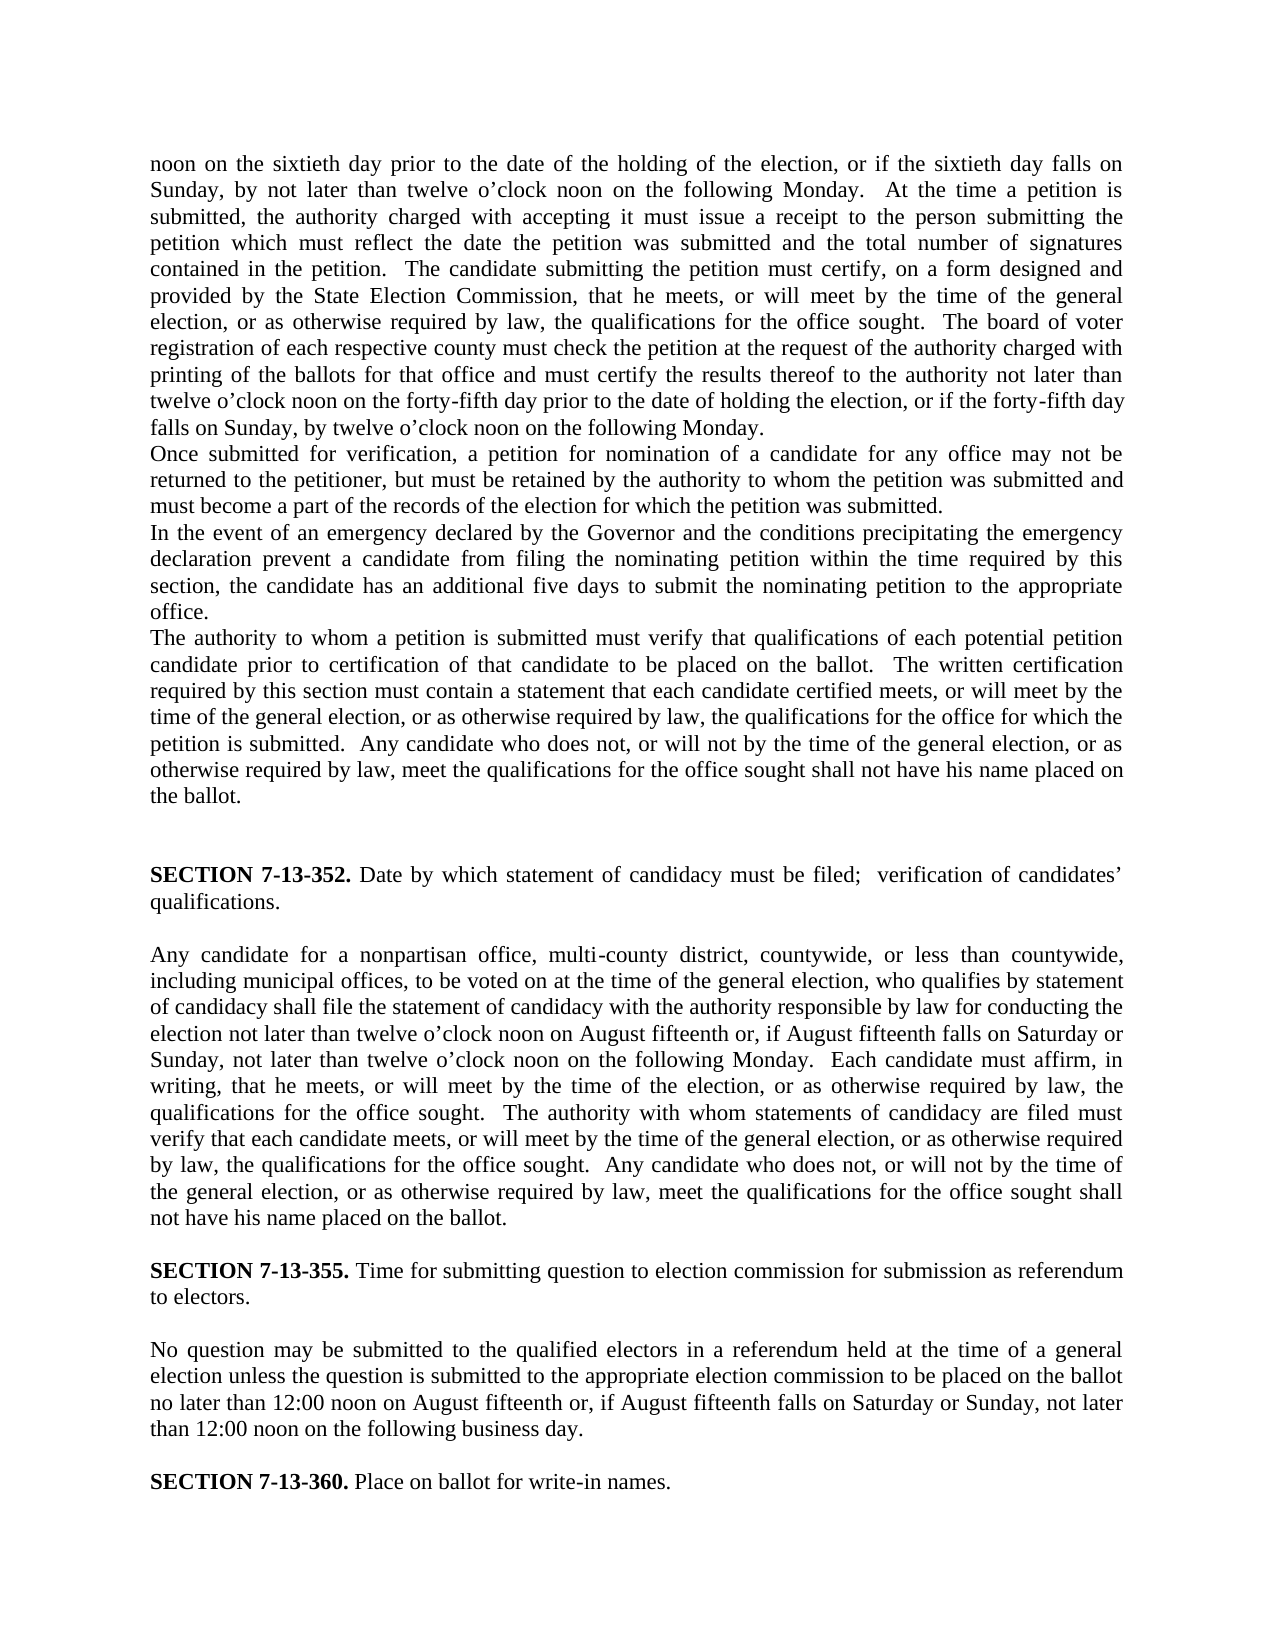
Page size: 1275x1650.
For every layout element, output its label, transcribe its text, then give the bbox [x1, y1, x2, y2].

text SECTION 7-13-355. Time for submitting question to election commission for submission as referendum to electors. [150, 1257, 1125, 1309]
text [150, 150, 1125, 440]
text The authority to whom a petition is submitted must verify that qualifications of each potential petition candidate prior to certification of that candidate to be placed on the ballot. The written certification required by this section must contain a statement that each candidate certified meets, or will meet by the time of the general election, or as otherwise required by law, the qualifications for the office for which the petition is submitted. Any candidate who does not, or will not by the time of the general election, or as otherwise required by law, meet the qualifications for the office sought shall not have his name placed on the ballot. [150, 624, 1125, 809]
text Any candidate for a nonpartisan office, multi-county district, countywide, or less than countywide, including municipal offices, to be voted on at the time of the general election, who qualifies by statement of candidacy shall file the statement of candidacy with the authority responsible by law for conducting the election not later than twelve o’clock noon on August fifteenth or, if August fifteenth falls on Saturday or Sunday, not later than twelve o’clock noon on the following Monday. Each candidate must affirm, in writing, that he meets, or will meet by the time of the election, or as otherwise required by law, the qualifications for the office sought. The authority with whom statements of candidacy are filed must verify that each candidate meets, or will meet by the time of the general election, or as otherwise required by law, the qualifications for the office sought. Any candidate who does not, or will not by the time of the general election, or as otherwise required by law, meet the qualifications for the office sought shall not have his name placed on the ballot. [150, 941, 1125, 1231]
text In the event of an emergency declared by the Governor and the conditions precipitating the emergency declaration prevent a candidate from filing the nominating petition within the time required by this section, the candidate has an additional five days to submit the nominating petition to the appropriate office. [150, 519, 1125, 624]
text No question may be submitted to the qualified electors in a referendum held at the time of a general election unless the question is submitted to the appropriate election commission to be placed on the ballot no later than 12:00 noon on August fifteenth or, if August fifteenth falls on Saturday or Sunday, not later than 12:00 noon on the following business day. [150, 1336, 1125, 1441]
text Once submitted for verification, a petition for nomination of a candidate for any office may not be returned to the petitioner, but must be retained by the authority to whom the petition was submitted and must become a part of the records of the election for which the petition was submitted. [150, 440, 1125, 519]
text SECTION 7-13-360. Place on ballot for write-in names. [150, 1468, 1125, 1494]
text SECTION 7-13-352. Date by which statement of candidacy must be filed; verification of candidates’ qualifications. [150, 862, 1125, 914]
